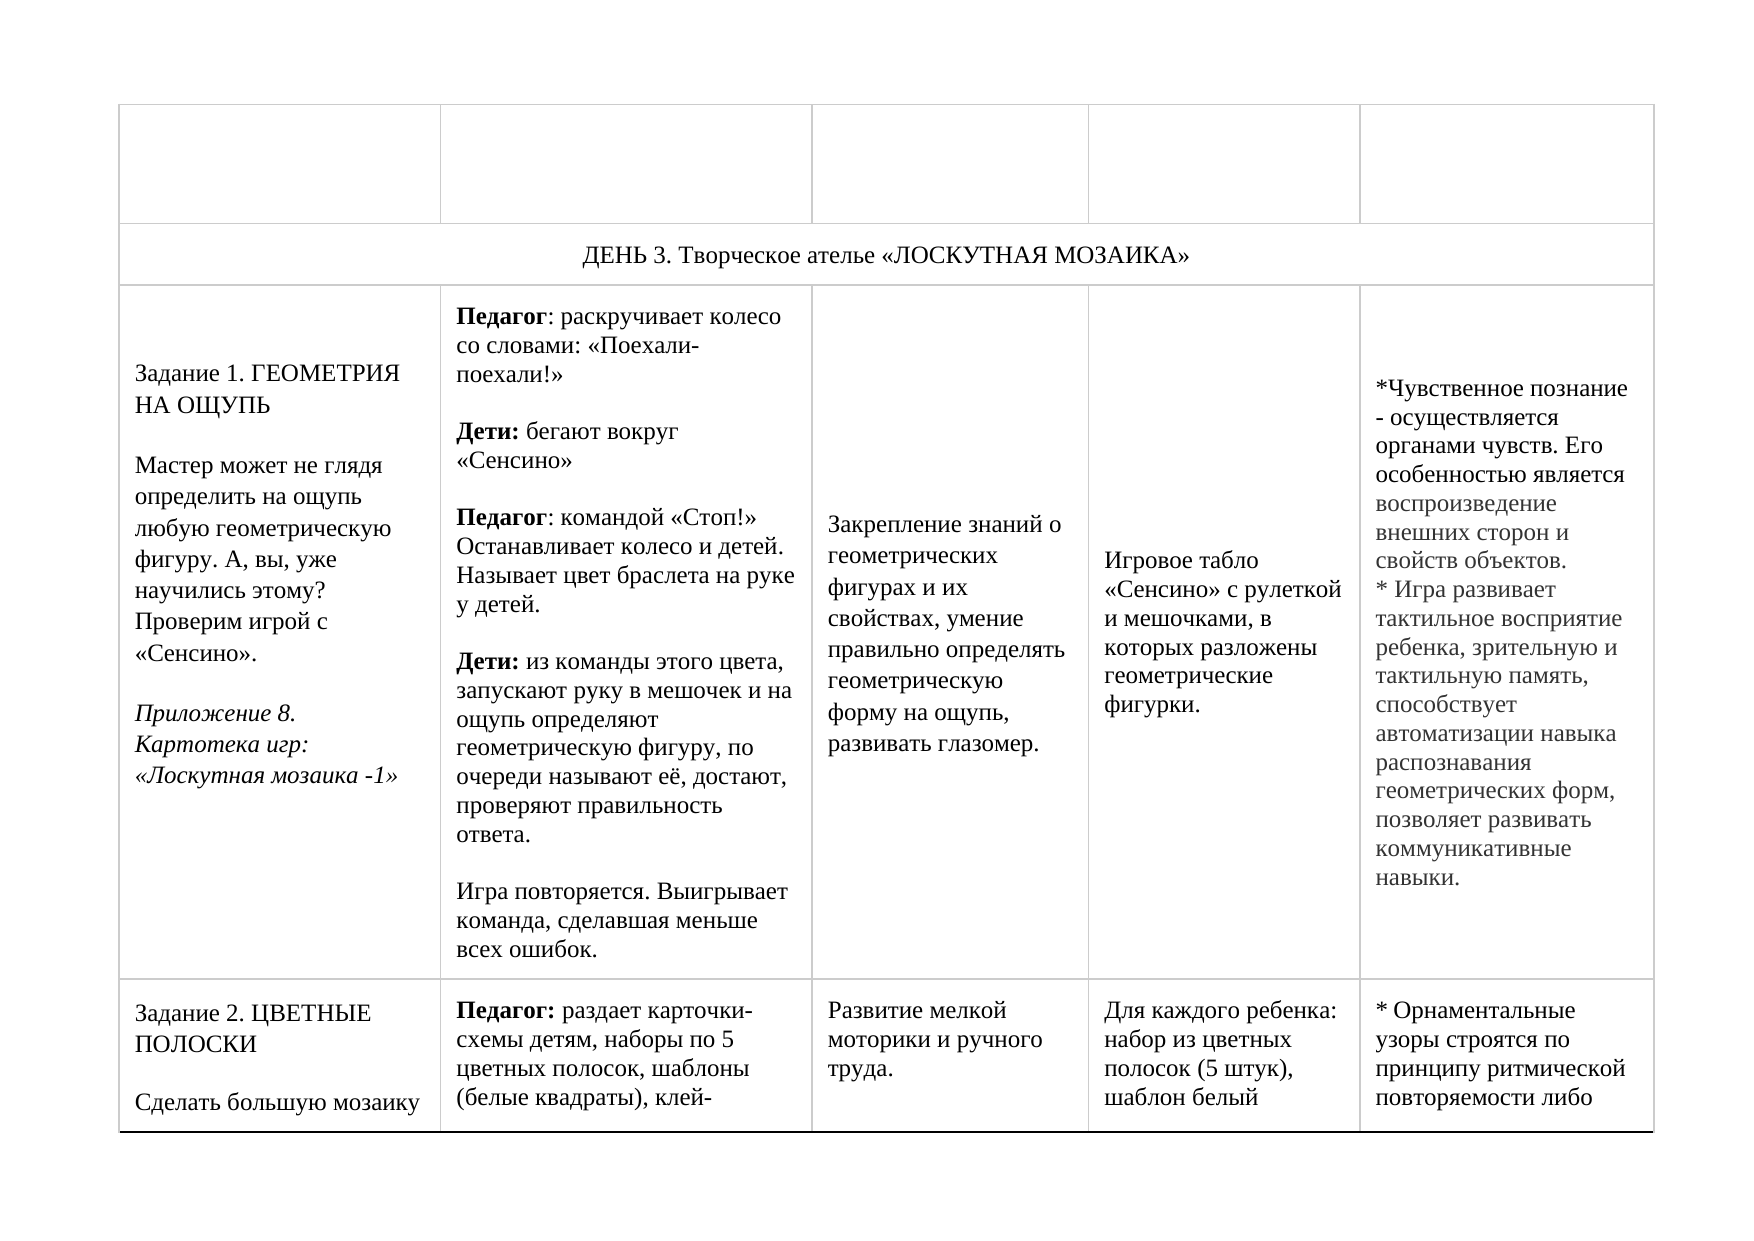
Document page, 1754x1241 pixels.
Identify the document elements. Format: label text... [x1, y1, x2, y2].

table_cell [1361, 105, 1653, 222]
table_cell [120, 980, 440, 1131]
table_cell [441, 105, 811, 222]
table_cell Педагог: раскручивает колесо со словами: «Поехали-поехали!» Дети: бегают вокруг «Сенсино» Педагог: командой «Стоп!» Останавливает колесо и детей. Называет цвет браслета на руке у детей. Дети: из команды этого цвета, запускают руку в мешочек и на ощупь определяют геометрическую фигуру, по очереди называют её, достают, проверяют правильность ответа. Игра повторяется. Выигрывает команда, сделавшая меньше всех ошибок. [441, 286, 811, 978]
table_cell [813, 980, 1088, 1131]
table_cell *Чувственное познание - осуществляется органами чувств. Его особенностью является воспроизведение внешних сторон и свойств объектов. * Игра развивает тактильное восприятие ребенка, зрительную и тактильную память, способствует автоматизации навыка распознавания геометрических форм, позволяет развивать коммуникативные навыки. [1361, 286, 1653, 978]
table_cell Игровое табло «Сенсино» с рулеткой и мешочками, в которых разложены геометрические фигурки. [1089, 286, 1359, 978]
table_cell Закрепление знаний о геометрических фигурах и их свойствах, умение правильно определять геометрическую форму на ощупь, развивать глазомер. [813, 286, 1088, 978]
table_cell Задание 1. ГЕОМЕТРИЯ НА ОЩУПЬ Мастер может не глядя определить на ощупь любую геометрическую фигуру. А, вы, уже научились этому? Проверим игрой с «Сенсино». Приложение 8. Картотека игр: «Лоскутная мозаика -1» [120, 286, 440, 978]
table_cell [1089, 105, 1359, 222]
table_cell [1089, 980, 1359, 1131]
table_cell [1361, 980, 1653, 1131]
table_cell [441, 980, 811, 1131]
table_cell ДЕНЬ 3. Творческое ателье «ЛОСКУТНАЯ МОЗАИКА» [120, 224, 1653, 284]
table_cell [120, 105, 440, 222]
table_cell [813, 105, 1088, 222]
